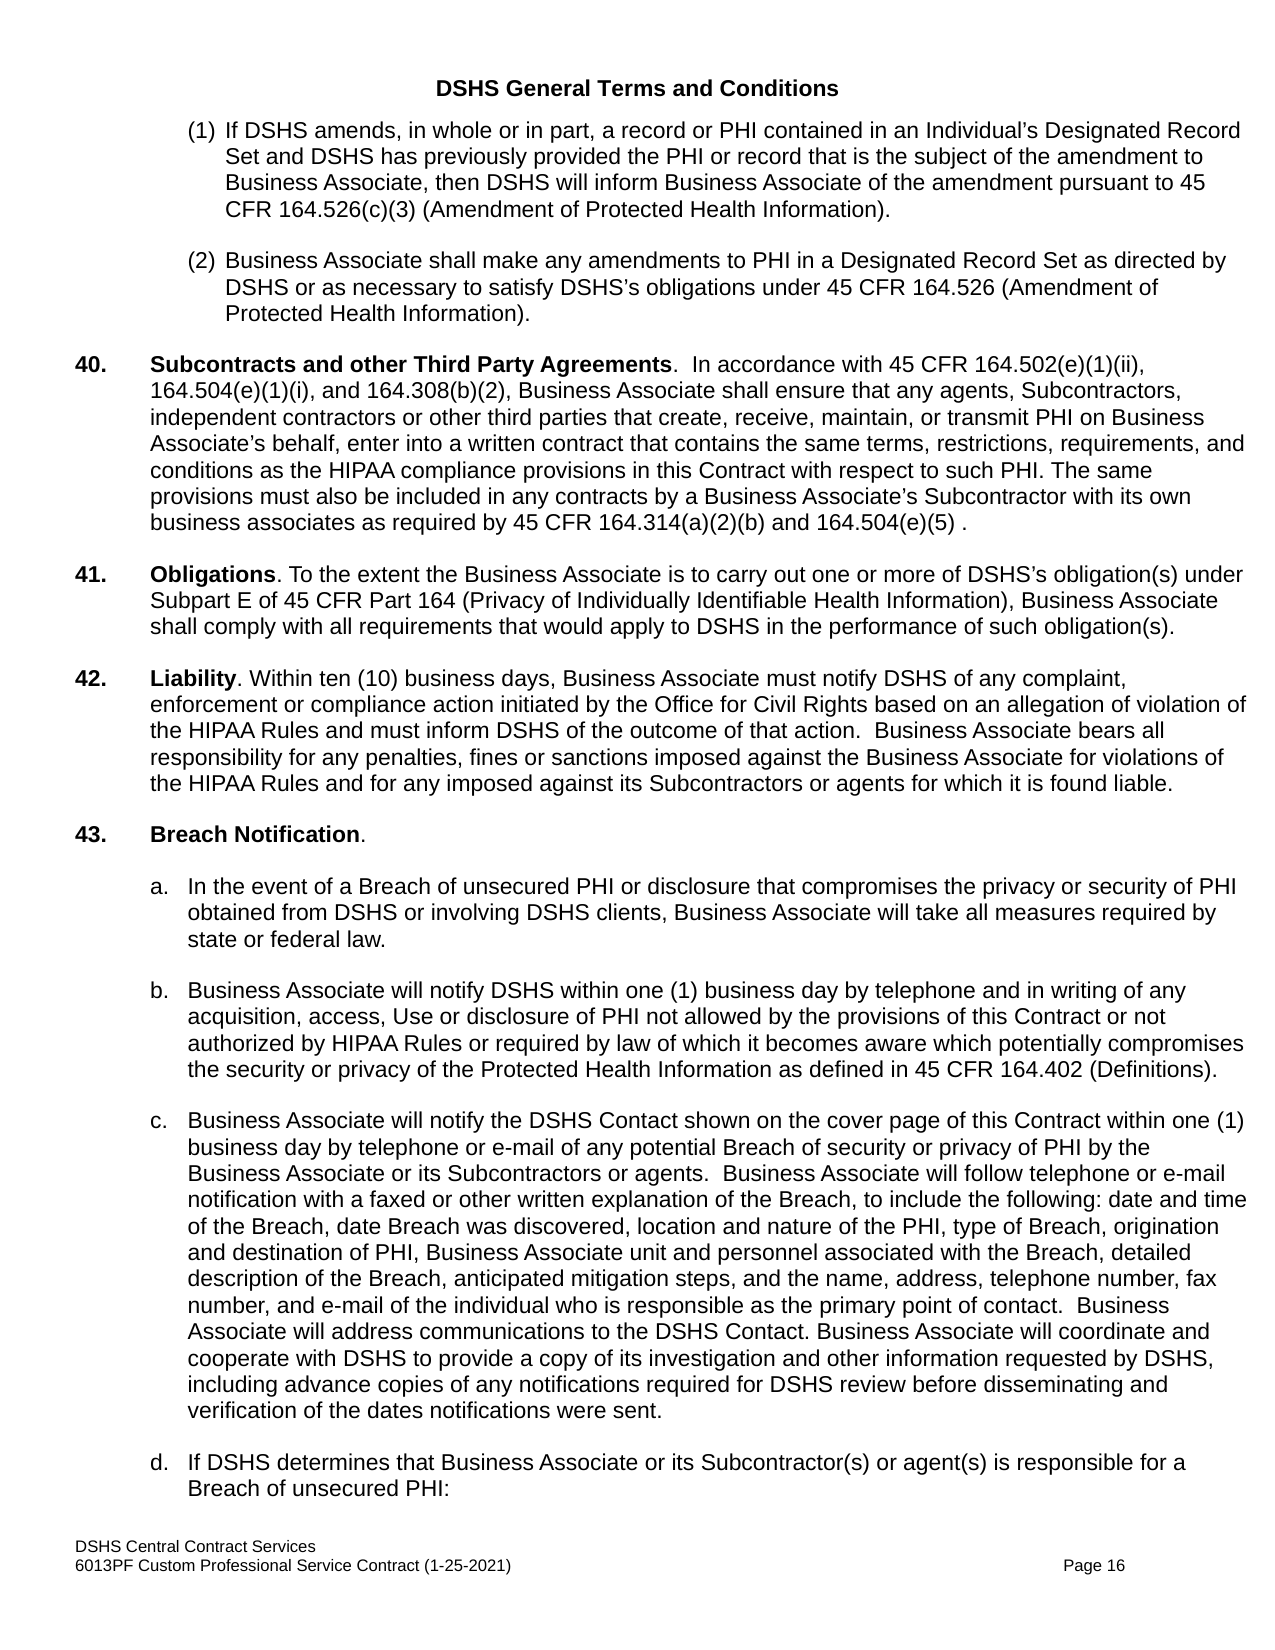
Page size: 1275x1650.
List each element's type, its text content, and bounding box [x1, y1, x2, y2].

list If DSHS amends, in whole or in part, a record or PHI contained in an Individual’s Designated Record Set and DSHS has previously provided the PHI or record that is the subject of the amendment to Business Associate, then DSHS will inform Business Associate of the amendment pursuant to 45 CFR 164.526(c)(3) (Amendment of Protected Health Information). [187, 117, 1248, 222]
list In the event of a Breach of unsecured PHI or disclosure that compromises the privacy or security of PHI obtained from DSHS or involving DSHS clients, Business Associate will take all measures required by state or federal law. [150, 873, 1248, 952]
list Breach Notification. [75, 821, 1248, 848]
list Business Associate will notify DSHS within one (1) business day by telephone and in writing of any acquisition, access, Use or disclosure of PHI not allowed by the provisions of this Contract or not authorized by HIPAA Rules or required by law of which it becomes aware which potentially compromises the security or privacy of the Protected Health Information as defined in 45 CFR 164.402 (Definitions). [150, 977, 1248, 1082]
list Liability. Within ten (10) business days, Business Associate must notify DSHS of any complaint, enforcement or compliance action initiated by the Office for Civil Rights based on an allegation of violation of the HIPAA Rules and must inform DSHS of the outcome of that action. Business Associate bears all responsibility for any penalties, fines or sanctions imposed against the Business Associate for violations of the HIPAA Rules and for any imposed against its Subcontractors or agents for which it is found liable. [75, 665, 1248, 796]
list Business Associate will notify the DSHS Contact shown on the cover page of this Contract within one (1) business day by telephone or e-mail of any potential Breach of security or privacy of PHI by the Business Associate or its Subcontractors or agents. Business Associate will follow telephone or e-mail notification with a faxed or other written explanation of the Breach, to include the following: date and time of the Breach, date Breach was discovered, location and nature of the PHI, type of Breach, origination and destination of PHI, Business Associate unit and personnel associated with the Breach, detailed description of the Breach, anticipated mitigation steps, and the name, address, telephone number, fax number, and e-mail of the individual who is responsible as the primary point of contact. Business Associate will address communications to the DSHS Contact. Business Associate will coordinate and cooperate with DSHS to provide a copy of its investigation and other information requested by DSHS, including advance copies of any notifications required for DSHS review before disseminating and verification of the dates notifications were sent. [150, 1107, 1248, 1423]
list Subcontracts and other Third Party Agreements. In accordance with 45 CFR 164.502(e)(1)(ii), 164.504(e)(1)(i), and 164.308(b)(2), Business Associate shall ensure that any agents, Subcontractors, independent contractors or other third parties that create, receive, maintain, or transmit PHI on Business Associate’s behalf, enter into a written contract that contains the same terms, restrictions, requirements, and conditions as the HIPAA compliance provisions in this Contract with respect to such PHI. The same provisions must also be included in any contracts by a Business Associate’s Subcontractor with its own business associates as required by 45 CFR 164.314(a)(2)(b) and 164.504(e)(5) . [75, 351, 1248, 536]
list Obligations. To the extent the Business Associate is to carry out one or more of DSHS’s obligation(s) under Subpart E of 45 CFR Part 164 (Privacy of Individually Identifiable Health Information), Business Associate shall comply with all requirements that would apply to DSHS in the performance of such obligation(s). [75, 561, 1248, 640]
list If DSHS determines that Business Associate or its Subcontractor(s) or agent(s) is responsible for a Breach of unsecured PHI: [150, 1448, 1248, 1501]
list Business Associate shall make any amendments to PHI in a Designated Record Set as directed by DSHS or as necessary to satisfy DSHS’s obligations under 45 CFR 164.526 (Amendment of Protected Health Information). [187, 247, 1248, 326]
